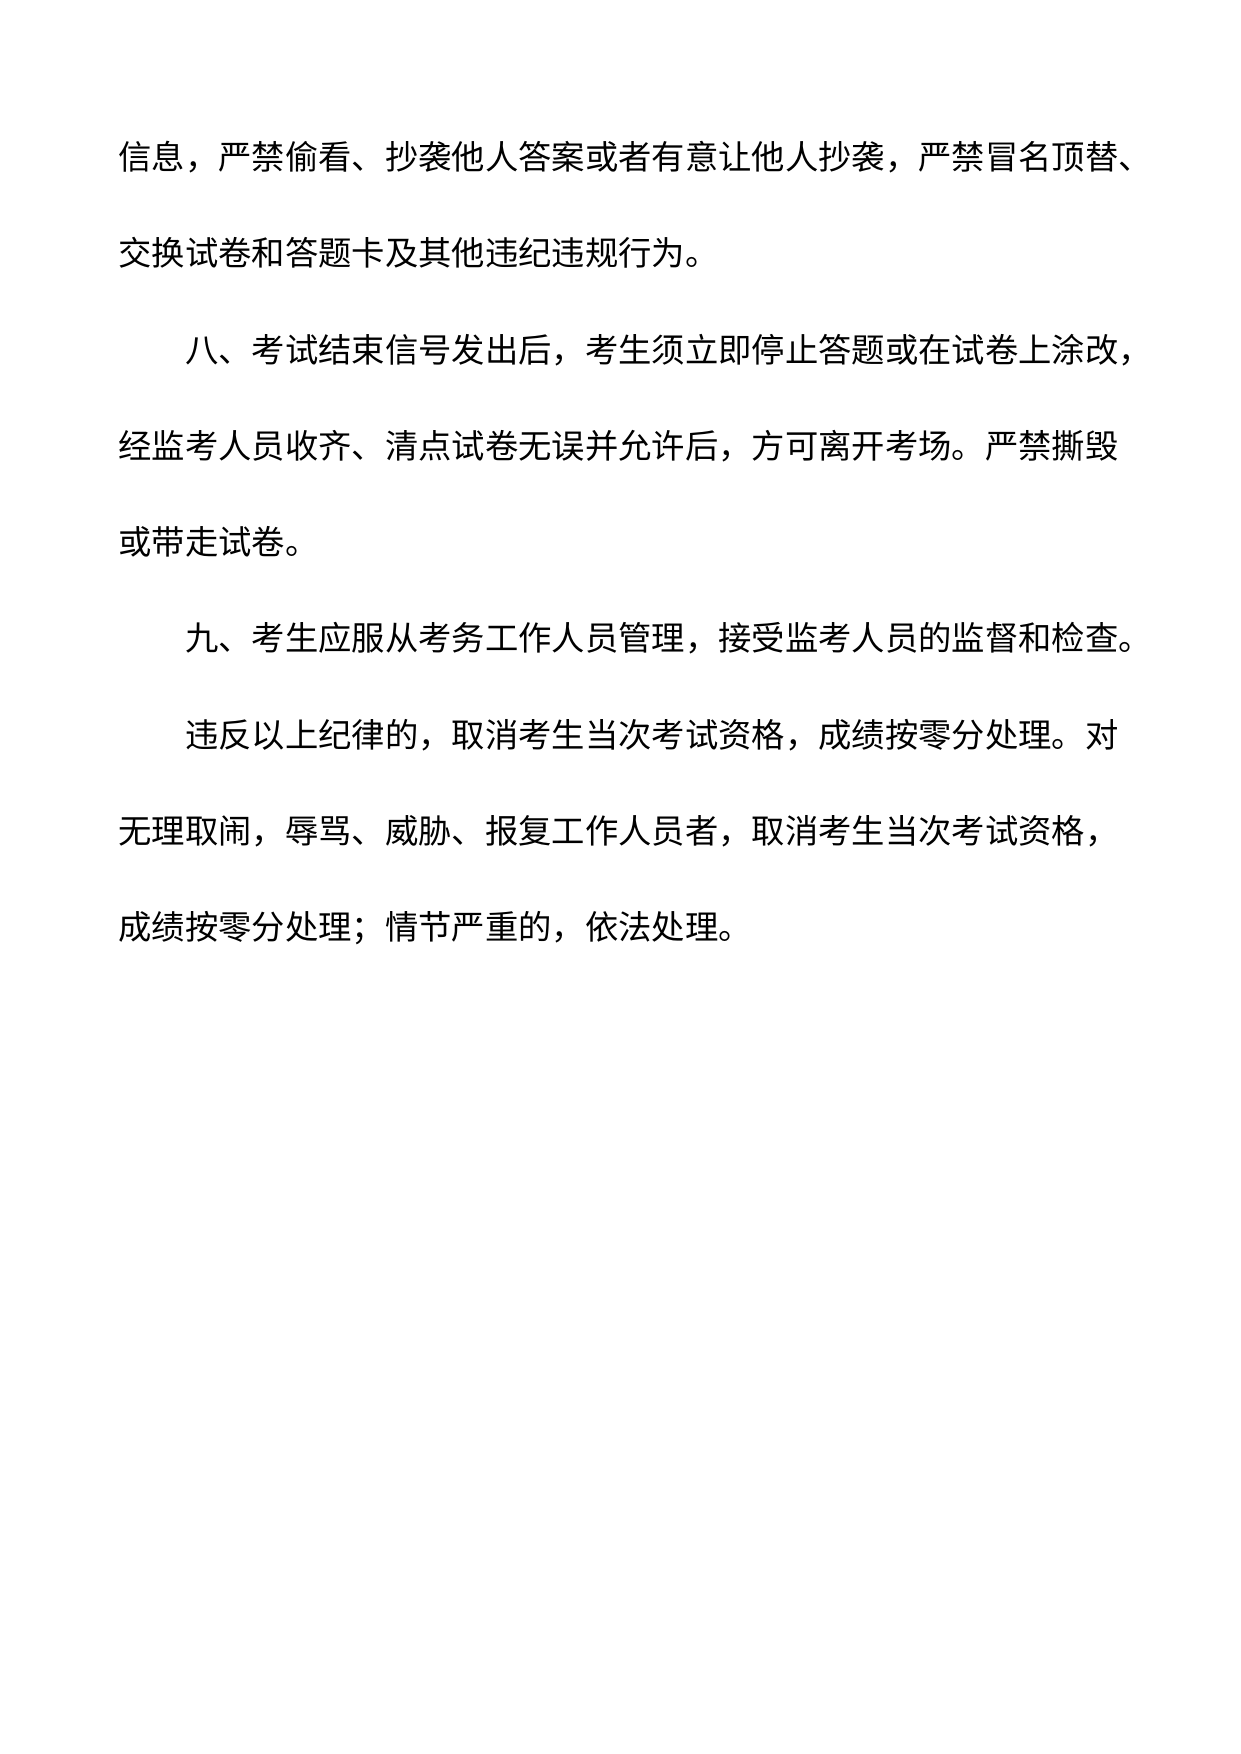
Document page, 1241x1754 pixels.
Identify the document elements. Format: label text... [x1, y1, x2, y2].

text 九、考生应服从考务工作人员管理，接受监考人员的监督和检查。 [118, 588, 1122, 684]
text 违反以上纪律的，取消考生当次考试资格，成绩按零分处理。对无理取闹，辱骂、威胁、报复工作人员者，取消考生当次考试资格，成绩按零分处理；情节严重的，依法处理。 [118, 684, 1122, 973]
text 八、考试结束信号发出后，考生须立即停止答题或在试卷上涂改，经监考人员收齐、清点试卷无误并允许后，方可离开考场。严禁撕毁或带走试卷。 [118, 299, 1122, 588]
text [118, 107, 1122, 299]
